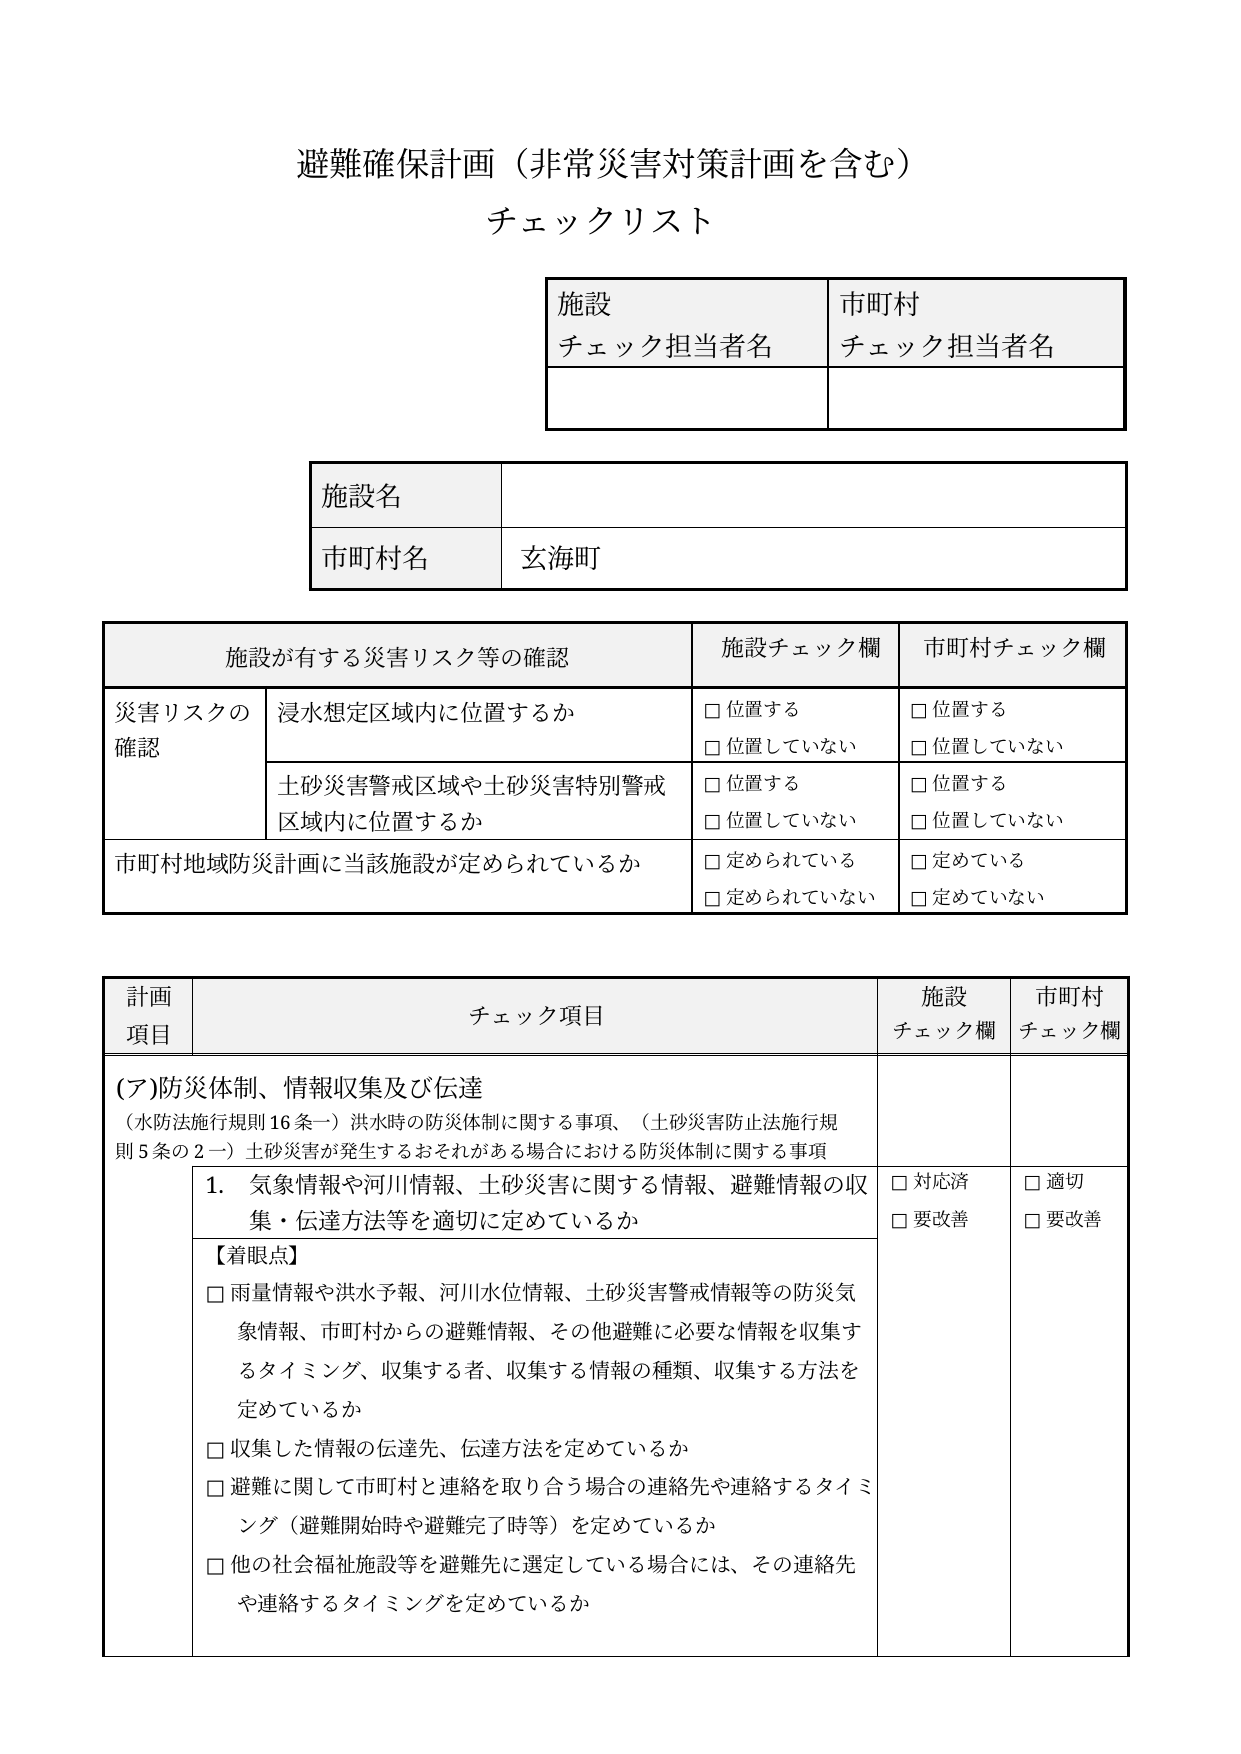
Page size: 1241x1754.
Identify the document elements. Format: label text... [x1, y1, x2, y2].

table_cell □ 対応済 □ 要改善 [878, 1167, 1010, 1656]
table_header 施設 チェック担当者名 [548, 280, 827, 366]
table_cell □ 定められている □ 定められていない [693, 840, 898, 912]
table_header 施設 チェック欄 [878, 979, 1010, 1053]
table_header [502, 464, 1125, 527]
table_header 市町村 チェック担当者名 [829, 280, 1123, 366]
table_cell 災害リスクの確認 [105, 689, 265, 839]
text 避難確保計画（非常災害対策計画を含む） [118, 138, 1107, 186]
table_cell □ 位置する □ 位置していない [693, 689, 898, 761]
table_header 施設が有する災害リスク等の確認 [105, 624, 691, 686]
table_cell 市町村地域防災計画に当該施設が定められているか [105, 840, 691, 912]
table_cell 【着眼点】 □ 雨量情報や洪水予報、河川水位情報、土砂災害警戒情報等の防災気象情報、市町村からの避難情報、その他避難に必要な情報を収集するタイミング、収集する者、収集する情報の種類、収集する方法を定めているか □ 収集した情報の伝達先、伝達方法を定めているか □ 避難に関して市町村と連絡を取り合う場合の連絡先や連絡するタイミング（避難開始時や避難完了時等）を定めているか □ 他の社会福祉施設等を避難先に選定している場合には、その連絡先や連絡するタイミングを定めているか [193, 1239, 877, 1656]
table_header 市町村 チェック欄 [1011, 979, 1127, 1053]
table_cell □ 位置する □ 位置していない [900, 763, 1125, 839]
table_cell [829, 368, 1123, 428]
table_header 市町村チェック欄 [900, 624, 1125, 686]
table_cell [878, 1056, 1010, 1166]
text チェックリスト [145, 195, 1056, 243]
table_cell [105, 1166, 192, 1656]
table_header 施設チェック欄 [693, 624, 898, 686]
table_header 計画 項目 [105, 979, 192, 1053]
table_cell [548, 368, 827, 428]
table_cell 1. 気象情報や河川情報、土砂災害に関する情報、避難情報の収集・伝達方法等を適切に定めているか [193, 1167, 877, 1238]
table_cell □ 適切 □ 要改善 [1011, 1167, 1127, 1656]
table_cell 玄海町 [502, 528, 1125, 588]
table_cell 市町村名 [312, 528, 501, 588]
table_cell □ 定めている □ 定めていない [900, 840, 1125, 912]
table_header チェック項目 [193, 979, 877, 1053]
table_cell 浸水想定区域内に位置するか [267, 689, 691, 761]
table_cell 土砂災害警戒区域や土砂災害特別警戒区域内に位置するか [267, 763, 691, 839]
table_cell □ 位置する □ 位置していない [693, 763, 898, 839]
table_cell [1011, 1056, 1127, 1166]
table_header 施設名 [312, 464, 501, 527]
table_cell (ア)防災体制、情報収集及び伝達 （水防法施行規則16条一）洪水時の防災体制に関する事項、（土砂災害防止法施行規 則5条の2一）土砂災害が発生するおそれがある場合における防災体制に関する事項 [105, 1056, 877, 1166]
table_cell □ 位置する □ 位置していない [900, 689, 1125, 761]
